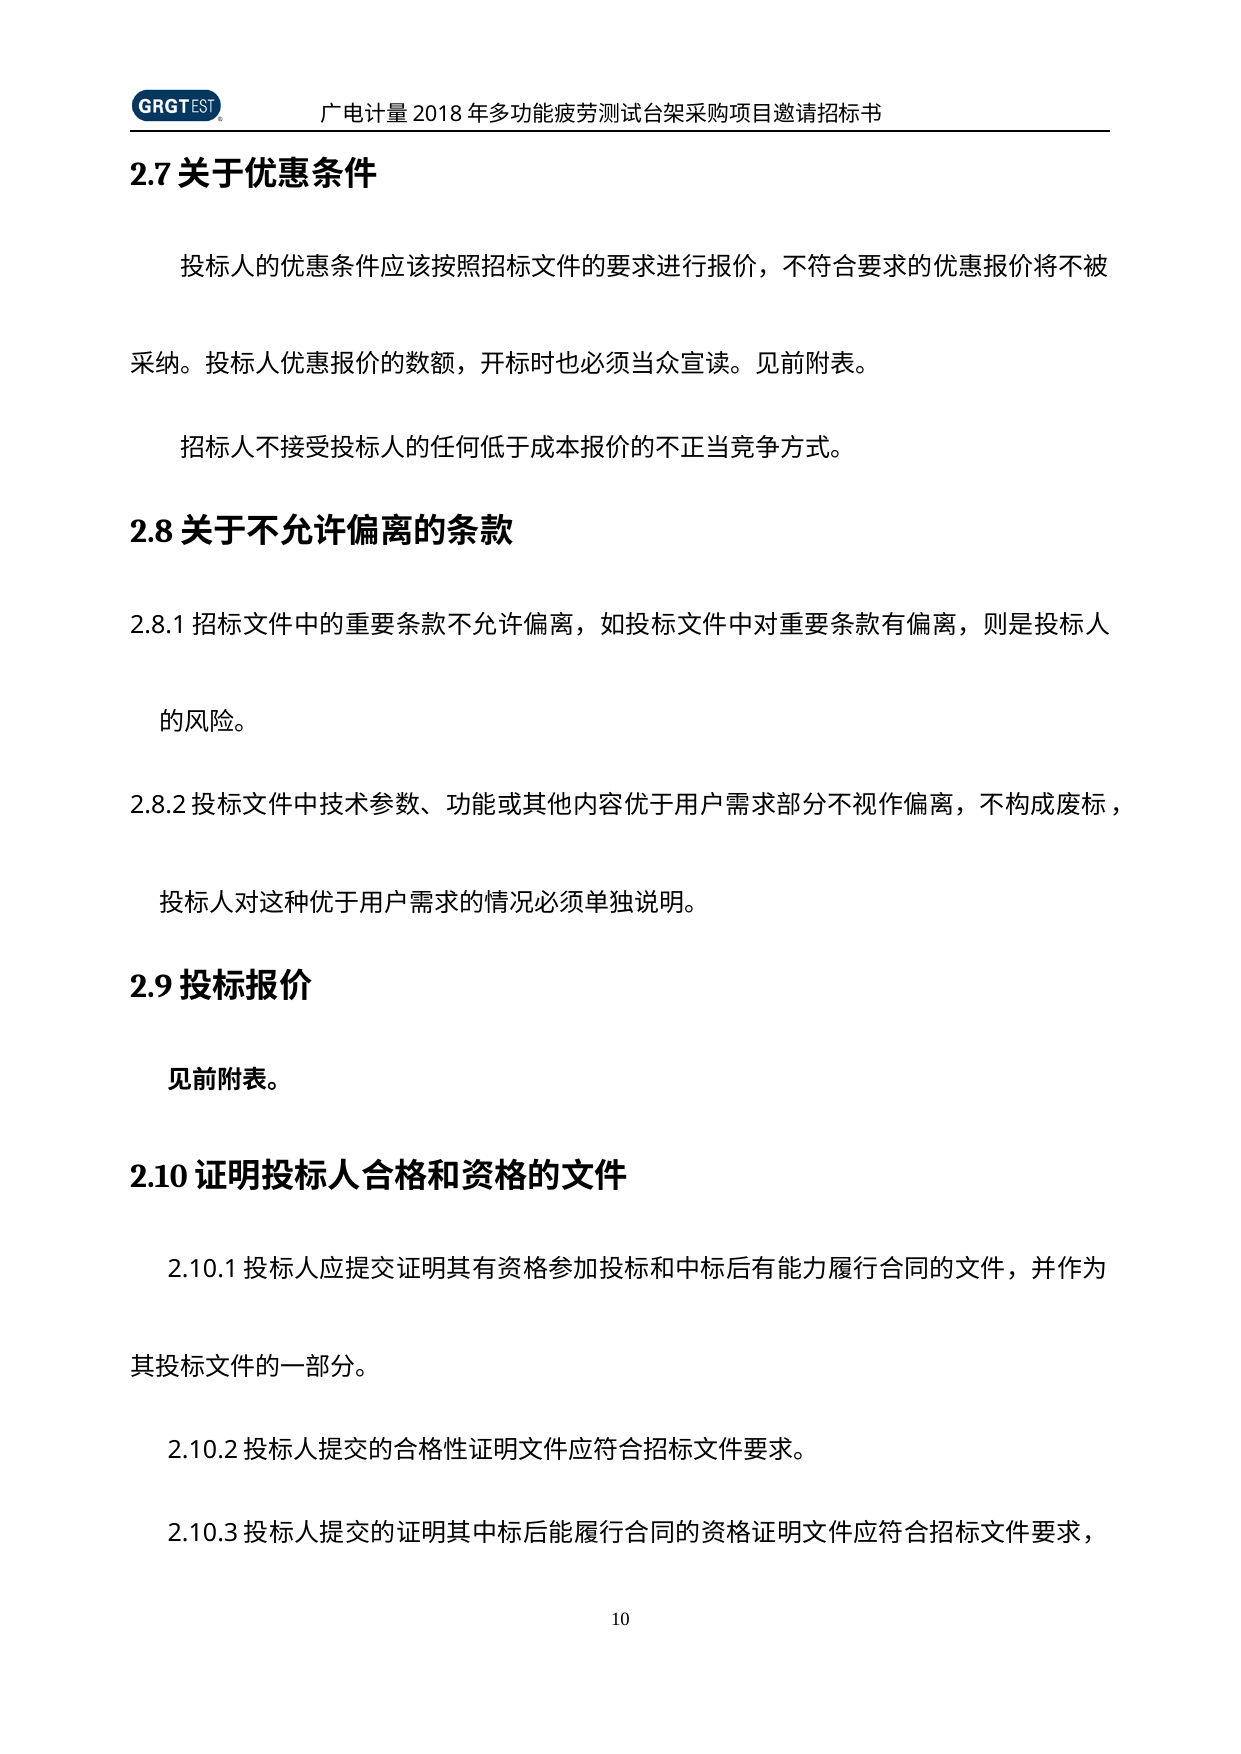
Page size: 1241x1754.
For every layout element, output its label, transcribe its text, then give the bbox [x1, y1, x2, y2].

text 2.8.1招标文件中的重要条款不允许偏离，如投标文件中对重要条款有偏离，则是投标人的风险。 [130, 590, 1110, 752]
text 投标人的优惠条件应该按照招标文件的要求进行报价，不符合要求的优惠报价将不被采纳。投标人优惠报价的数额，开标时也必须当众宣读。见前附表。 [130, 232, 1110, 394]
subtitle 2.8关于不允许偏离的条款 [130, 496, 1110, 561]
text 2.10.1投标人应提交证明其有资格参加投标和中标后有能力履行合同的文件，并作为其投标文件的一部分。 [130, 1234, 1110, 1397]
text 2.10.2投标人提交的合格性证明文件应符合招标文件要求。 [130, 1415, 1110, 1480]
text 见前附表。 [130, 1045, 1110, 1110]
text 2.8.2投标文件中技术参数、功能或其他内容优于用户需求部分不视作偏离，不构成废标，投标人对这种优于用户需求的情况必须单独说明。 [130, 770, 1110, 933]
subtitle 2.10证明投标人合格和资格的文件 [130, 1140, 1110, 1205]
picture [129, 88, 224, 122]
subtitle 2.9投标报价 [130, 951, 1110, 1016]
subtitle 2.7关于优惠条件 [130, 138, 1110, 203]
text 招标人不接受投标人的任何低于成本报价的不正当竞争方式。 [130, 413, 1110, 478]
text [130, 1498, 1110, 1563]
